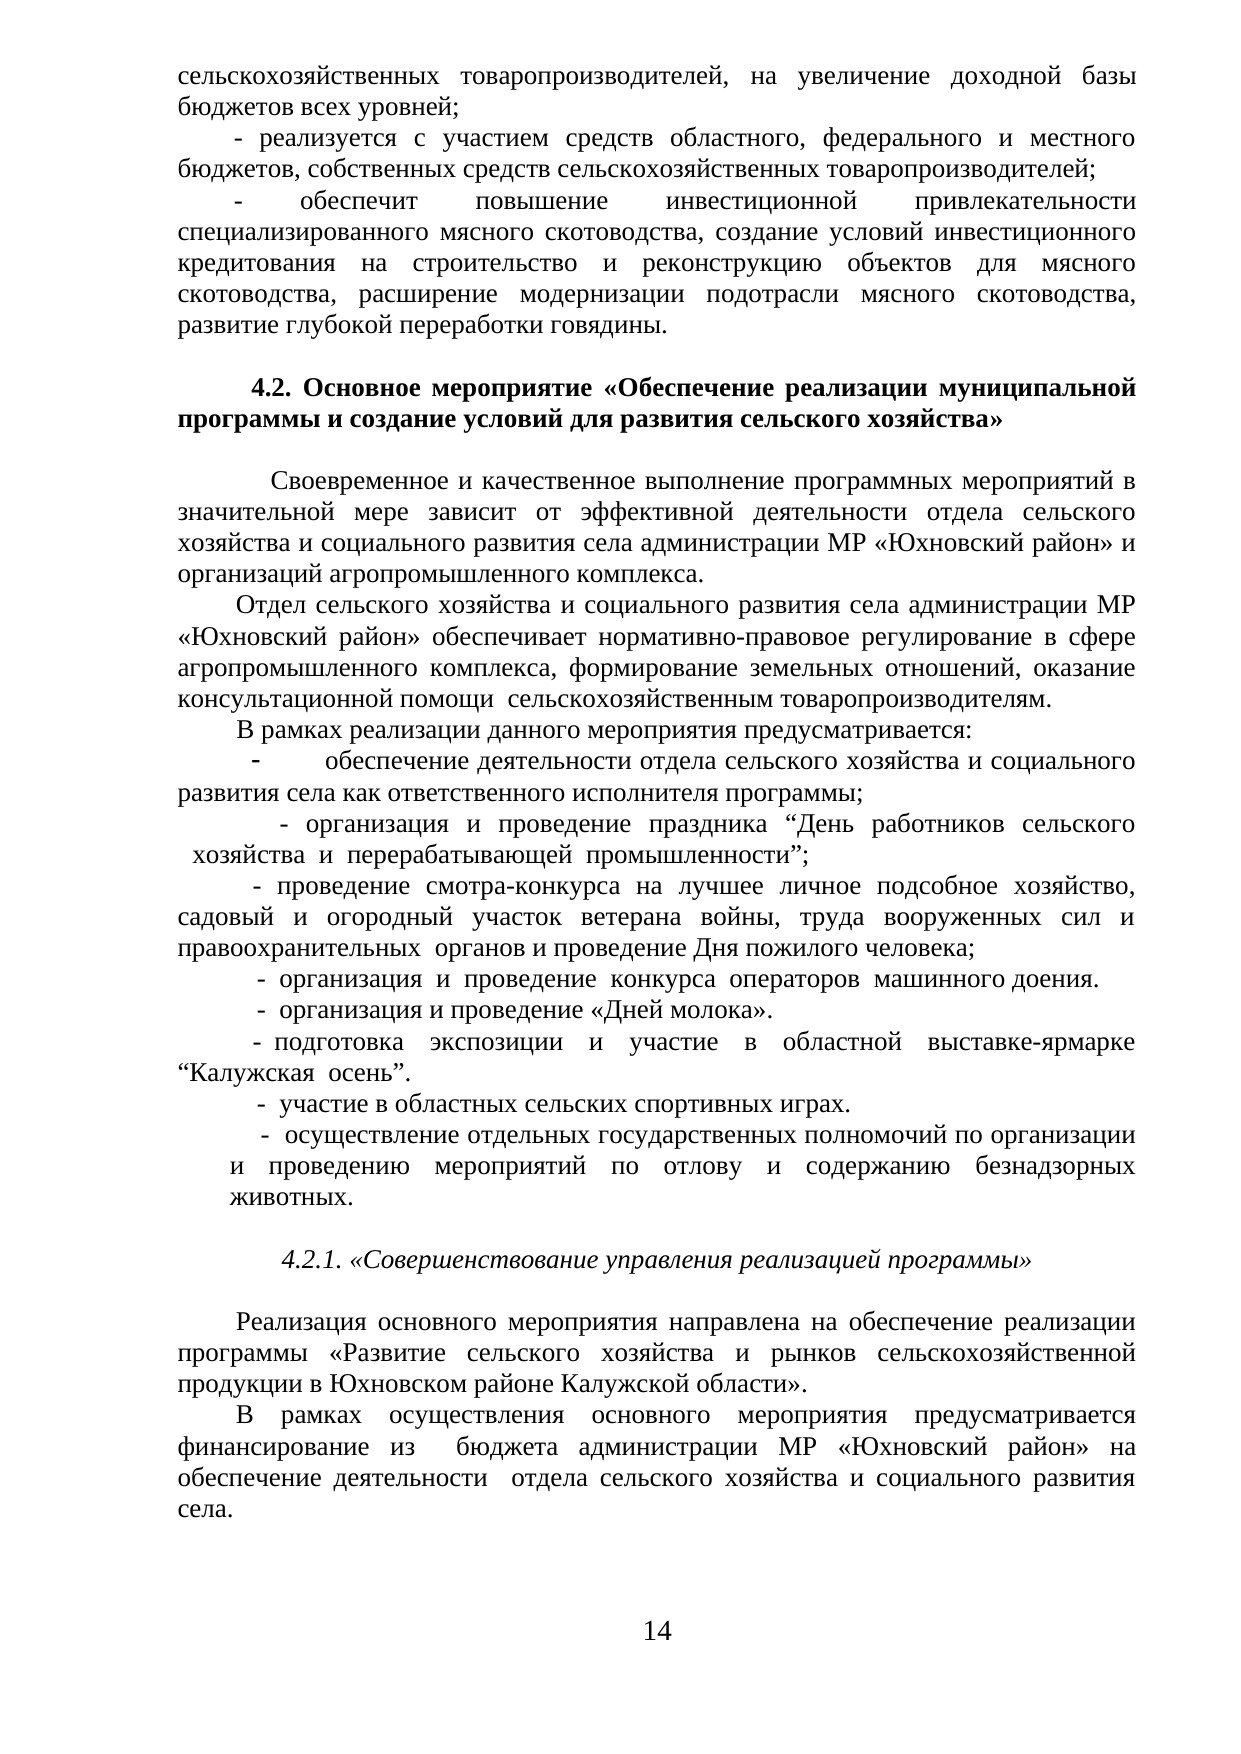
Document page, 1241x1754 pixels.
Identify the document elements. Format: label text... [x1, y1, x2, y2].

text Отдел сельского хозяйства и социального развития села администрации МР «Юхновский район» обеспечивает нормативно-правовое регулирование в сфере агропромышленного комплекса, формирование земельных отношений, оказание консультационной помощи сельскохозяйственным товаропроизводителям. [177, 589, 1137, 713]
text - организация и проведение праздника “День работников сельского хозяйства и перерабатывающей промышленности”; [192, 807, 1137, 869]
text - реализуется с участием средств областного, федерального и местного бюджетов, собственных средств сельскохозяйственных товаропроизводителей; [177, 121, 1137, 184]
text Реализация основного мероприятия направлена на обеспечение реализации программы «Развитие сельского хозяйства и рынков сельскохозяйственной продукции в Юхновском районе Калужской области». [177, 1305, 1137, 1398]
text - участие в областных сельских спортивных играх. [229, 1087, 1137, 1118]
text - обеспечит повышение инвестиционной привлекательности специализированного мясного скотоводства, создание условий инвестиционного кредитования на строительство и реконструкцию объектов для мясного скотоводства, расширение модернизации подотрасли мясного скотоводства, развитие глубокой переработки говядины. [177, 184, 1137, 339]
text В рамках реализации данного мероприятия предусматривается: [177, 713, 1137, 744]
text - организация и проведение конкурса операторов машинного доения. [229, 962, 1137, 994]
text В рамках осуществления основного мероприятия предусматривается финансирование из бюджета администрации МР «Юхновский район» на обеспечение деятельности отдела сельского хозяйства и социального развития села. [177, 1398, 1137, 1523]
text 4.2. Основное мероприятие «Обеспечение реализации муниципальной программы и создание условий для развития сельского хозяйства» [177, 371, 1137, 433]
text Своевременное и качественное выполнение программных мероприятий в значительной мере зависит от эффективной деятельности отдела сельского хозяйства и социального развития села администрации МР «Юхновский район» и организаций агропромышленного комплекса. [177, 464, 1137, 589]
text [177, 59, 1137, 121]
text - проведение смотра-конкурса на лучшее личное подсобное хозяйство, садовый и огородный участок ветерана войны, труда вооруженных сил и правоохранительных органов и проведение Дня пожилого человека; [177, 869, 1137, 962]
text - подготовка экспозиции и участие в областной выставке-ярмарке “Калужская осень”. [177, 1025, 1137, 1087]
list обеспечение деятельности отдела сельского хозяйства и социального развития села как ответственного исполнителя программы; [177, 744, 1137, 807]
text - организация и проведение «Дней молока». [229, 994, 1137, 1025]
text 4.2.1. «Совершенствование управления реализацией программы» [177, 1243, 1137, 1274]
text - осуществление отдельных государственных полномочий по организации и проведению мероприятий по отлову и содержанию безнадзорных животных. [229, 1118, 1137, 1212]
